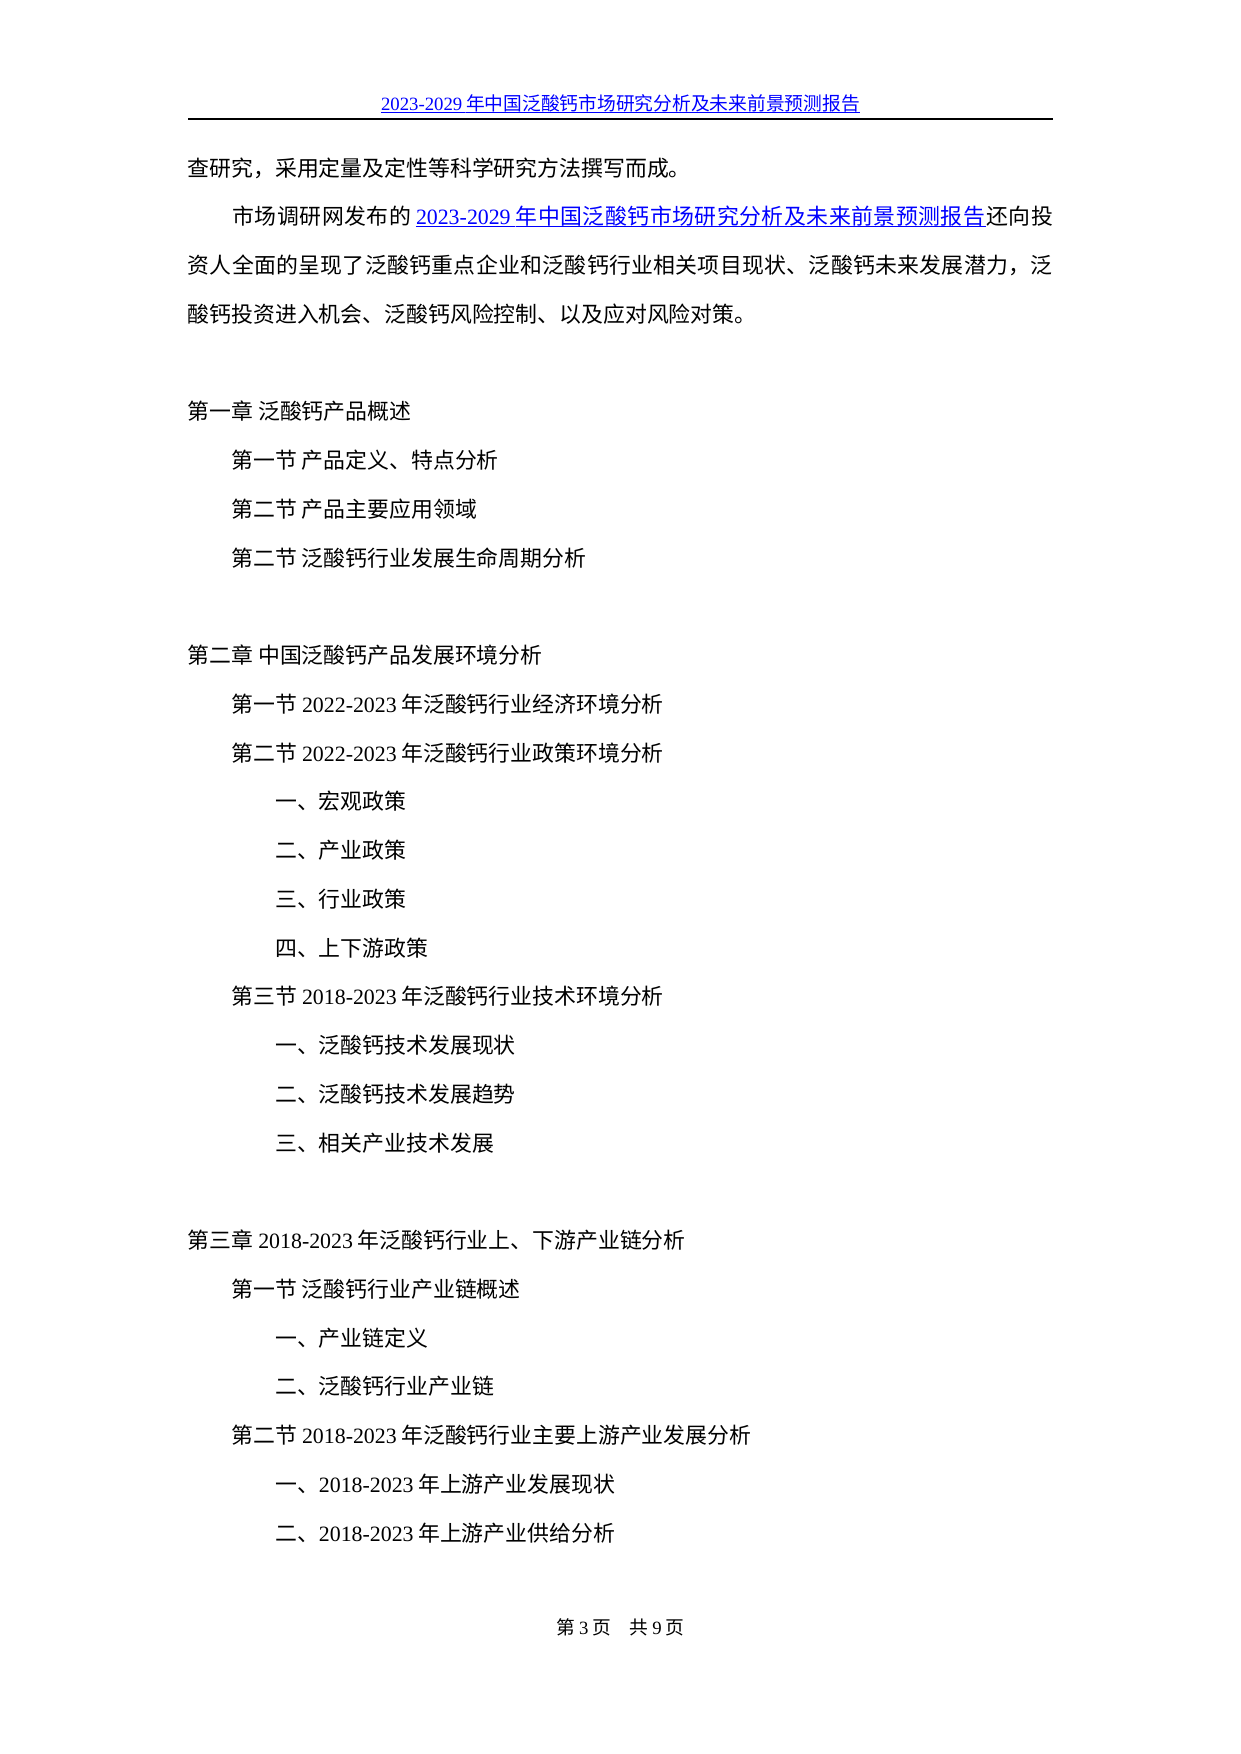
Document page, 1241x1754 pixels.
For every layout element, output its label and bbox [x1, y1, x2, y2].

text [187, 150, 1053, 1548]
